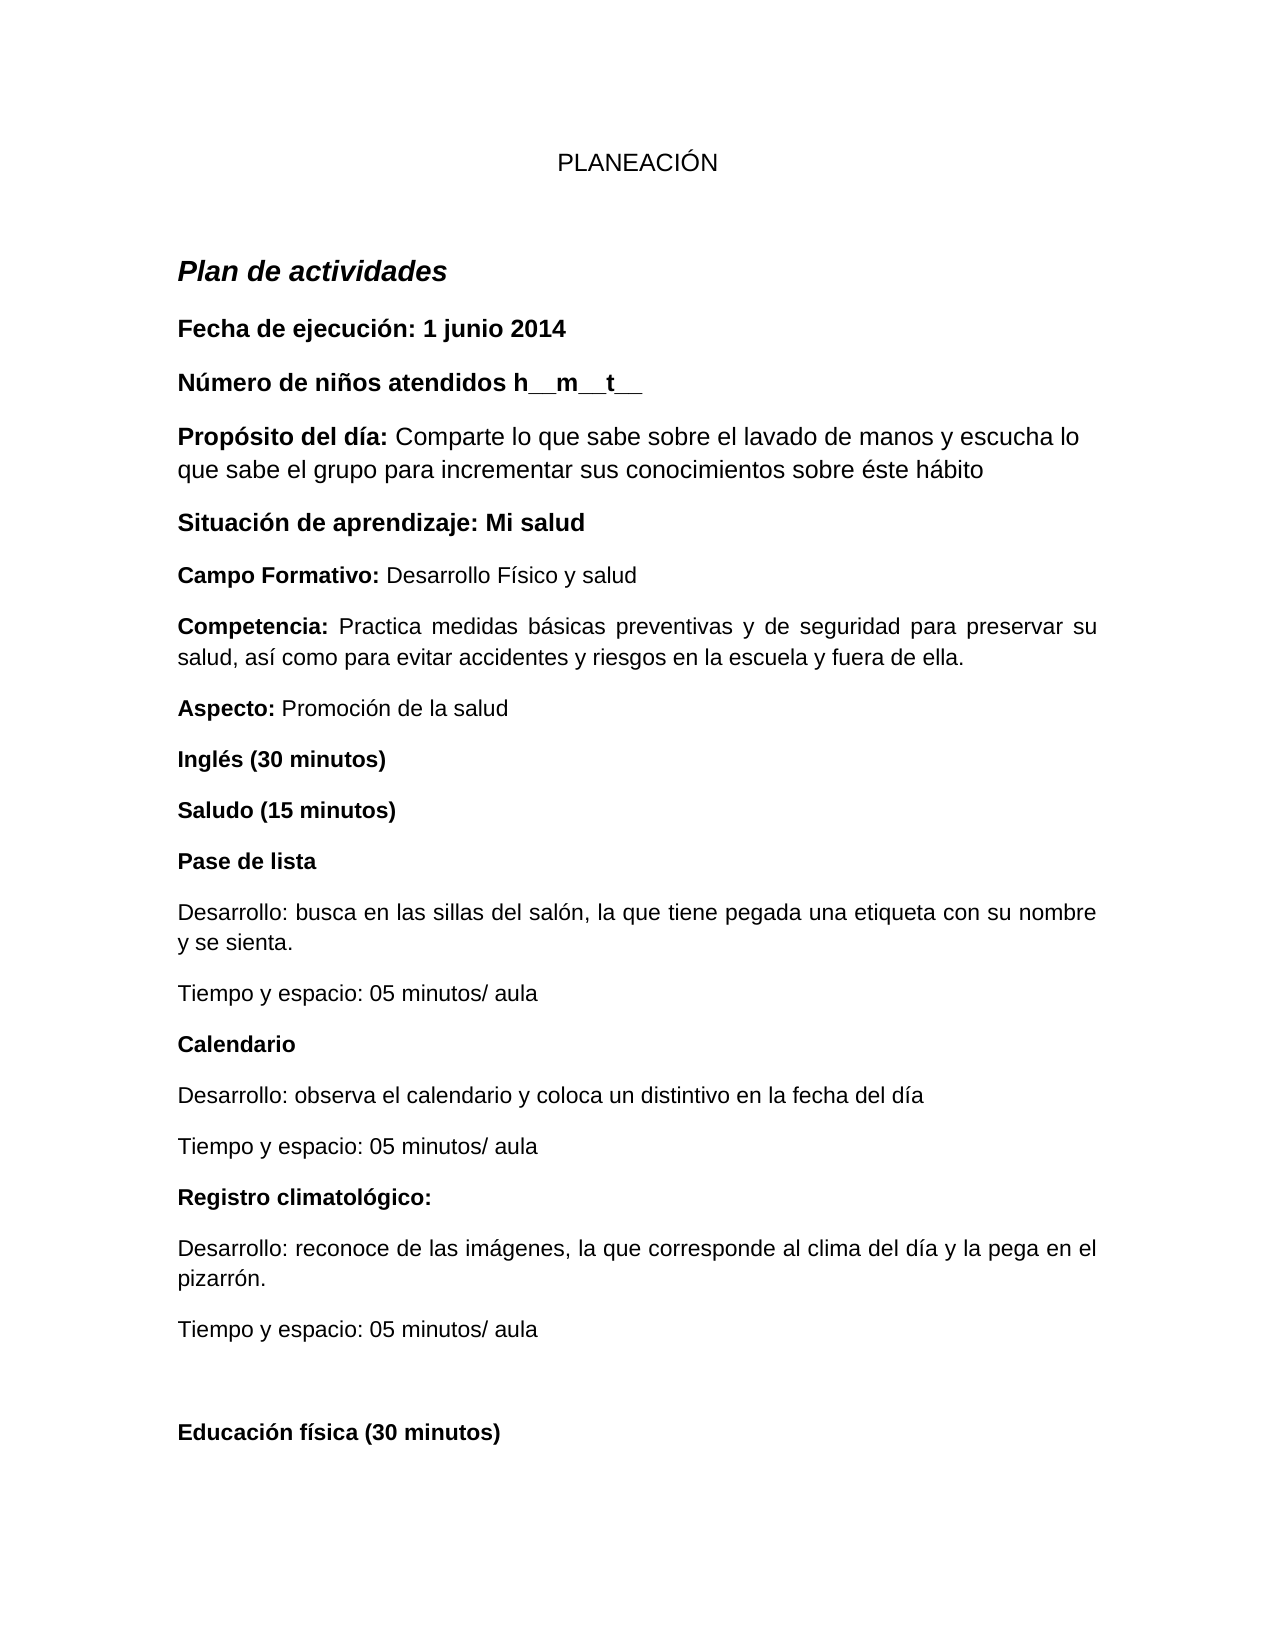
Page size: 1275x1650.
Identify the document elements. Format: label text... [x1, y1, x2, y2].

text Desarrollo: busca en las sillas del salón, la que tiene pegada una etiqueta con su nombre y se sienta. [177, 899, 1098, 955]
text Número de niños atendidos h__m__t__ [177, 368, 1098, 396]
text Educación física (30 minutos) [177, 1418, 1098, 1445]
text Desarrollo: reconoce de las imágenes, la que corresponde al clima del día y la pega en el pizarrón. [177, 1235, 1098, 1292]
text Campo Formativo: Desarrollo Físico y salud [177, 562, 1098, 589]
text Inglés (30 minutos) [177, 746, 1098, 772]
text Registro climatológico: [177, 1184, 1098, 1211]
text PLANEACIÓN [177, 148, 1098, 176]
text Desarrollo: observa el calendario y coloca un distintivo en la fecha del día [177, 1082, 1098, 1108]
text Aspecto: Promoción de la salud [177, 694, 1098, 721]
text Tiempo y espacio: 05 minutos/ aula [177, 1133, 1098, 1159]
text Situación de aprendizaje: Mi salud [177, 508, 1098, 537]
text Tiempo y espacio: 05 minutos/ aula [177, 1316, 1098, 1343]
text Pase de lista [177, 848, 1098, 874]
text Fecha de ejecución: 1 junio 2014 [177, 314, 1098, 343]
text Plan de actividades [177, 254, 1098, 288]
text Calendario [177, 1031, 1098, 1057]
text Propósito del día: Comparte lo que sabe sobre el lavado de manos y escucha lo que sabe el grupo para incrementar sus conocimientos sobre éste hábito [177, 422, 1098, 483]
text Tiempo y espacio: 05 minutos/ aula [177, 980, 1098, 1006]
text Saludo (15 minutos) [177, 797, 1098, 823]
text Competencia: Practica medidas básicas preventivas y de seguridad para preservar su salud, así como para evitar accidentes y riesgos en la escuela y fuera de ella. [177, 613, 1098, 670]
